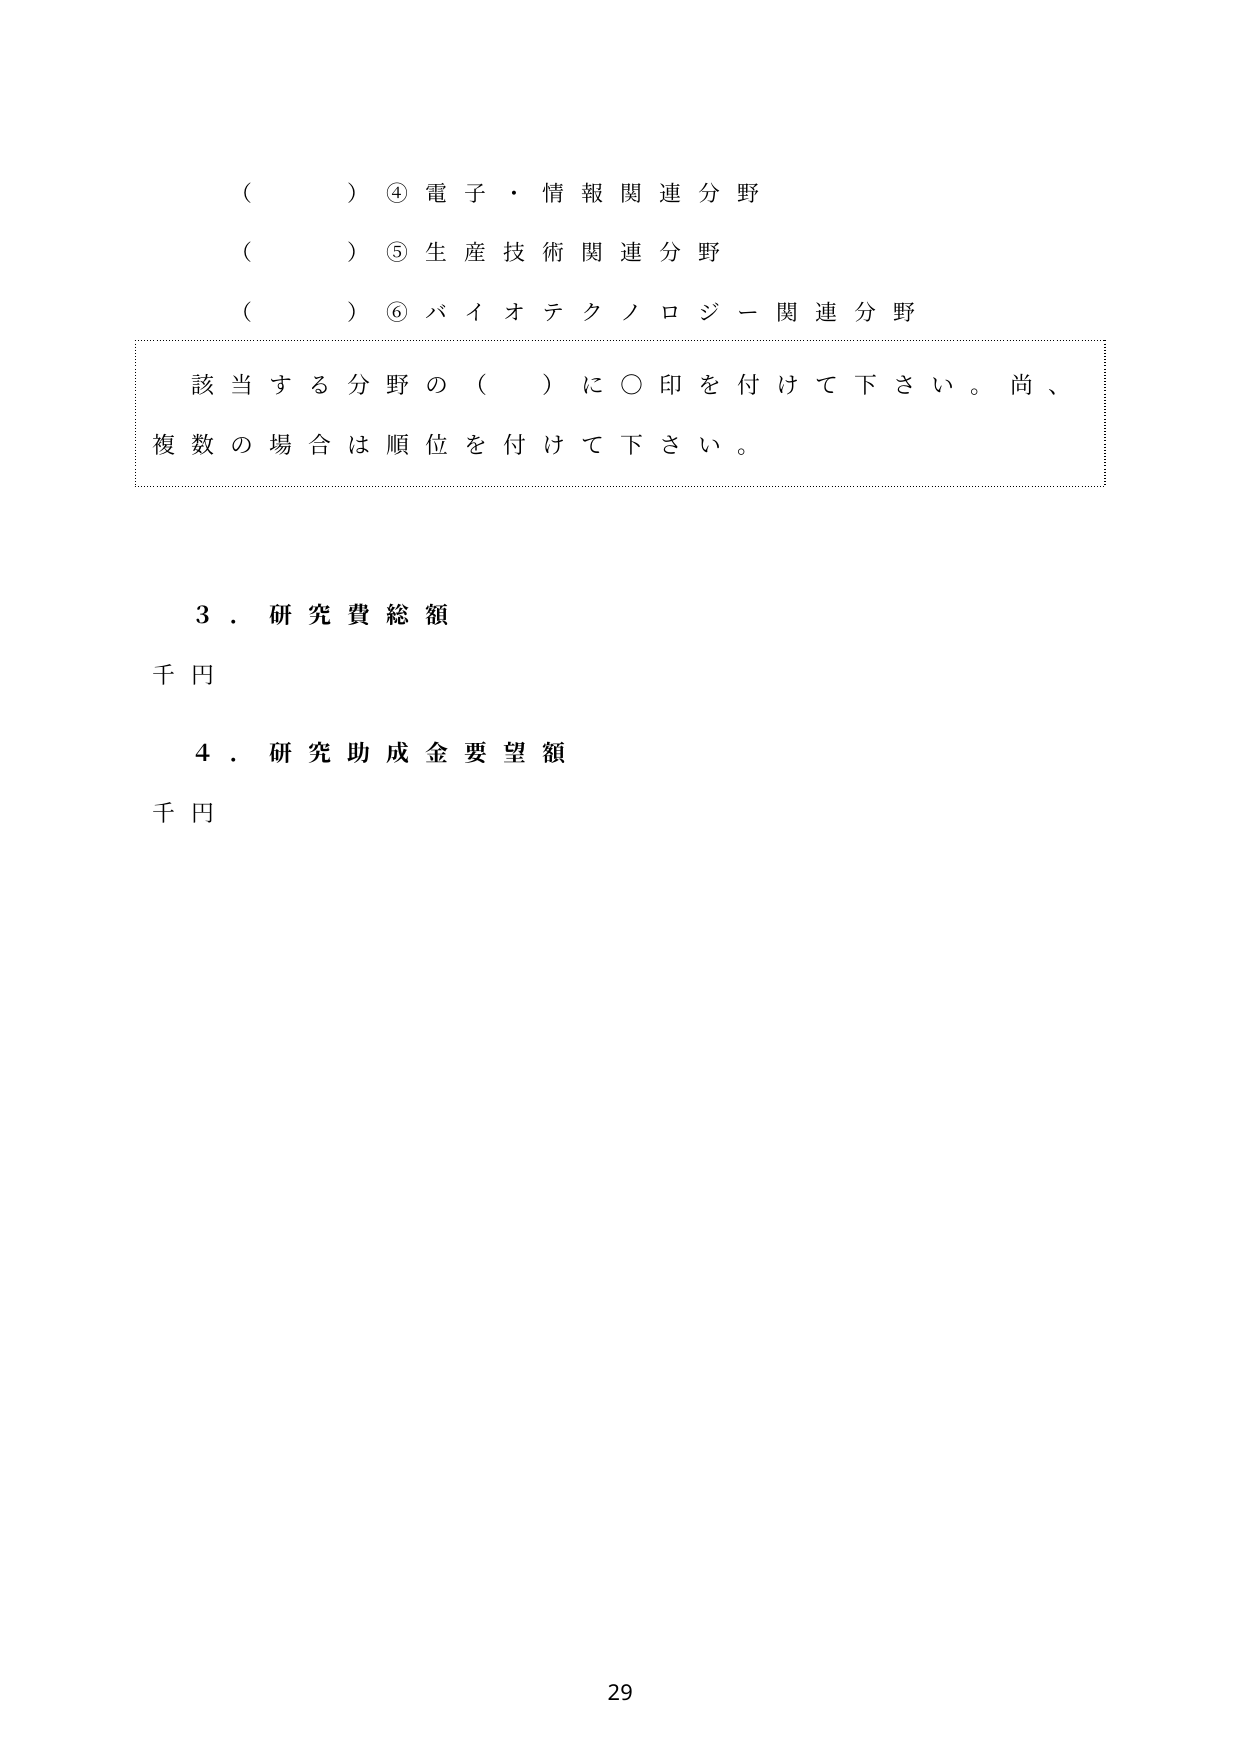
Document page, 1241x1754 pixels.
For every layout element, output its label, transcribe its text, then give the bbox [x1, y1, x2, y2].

table_header 該当する分野の（ ）に○印を付けて下さい。尚、複数の場合は順位を付けて下さい。 [135, 340, 1105, 486]
text ４．研究助成金要望額 千円 [153, 722, 1088, 841]
text （ ）⑥バイオテクノロジー関連分野 [214, 281, 1088, 340]
text （ ）④電子・情報関連分野 [214, 162, 1088, 221]
text （ ）⑤生産技術関連分野 [214, 221, 1088, 281]
text ３．研究費総額 千円 [153, 584, 1088, 703]
